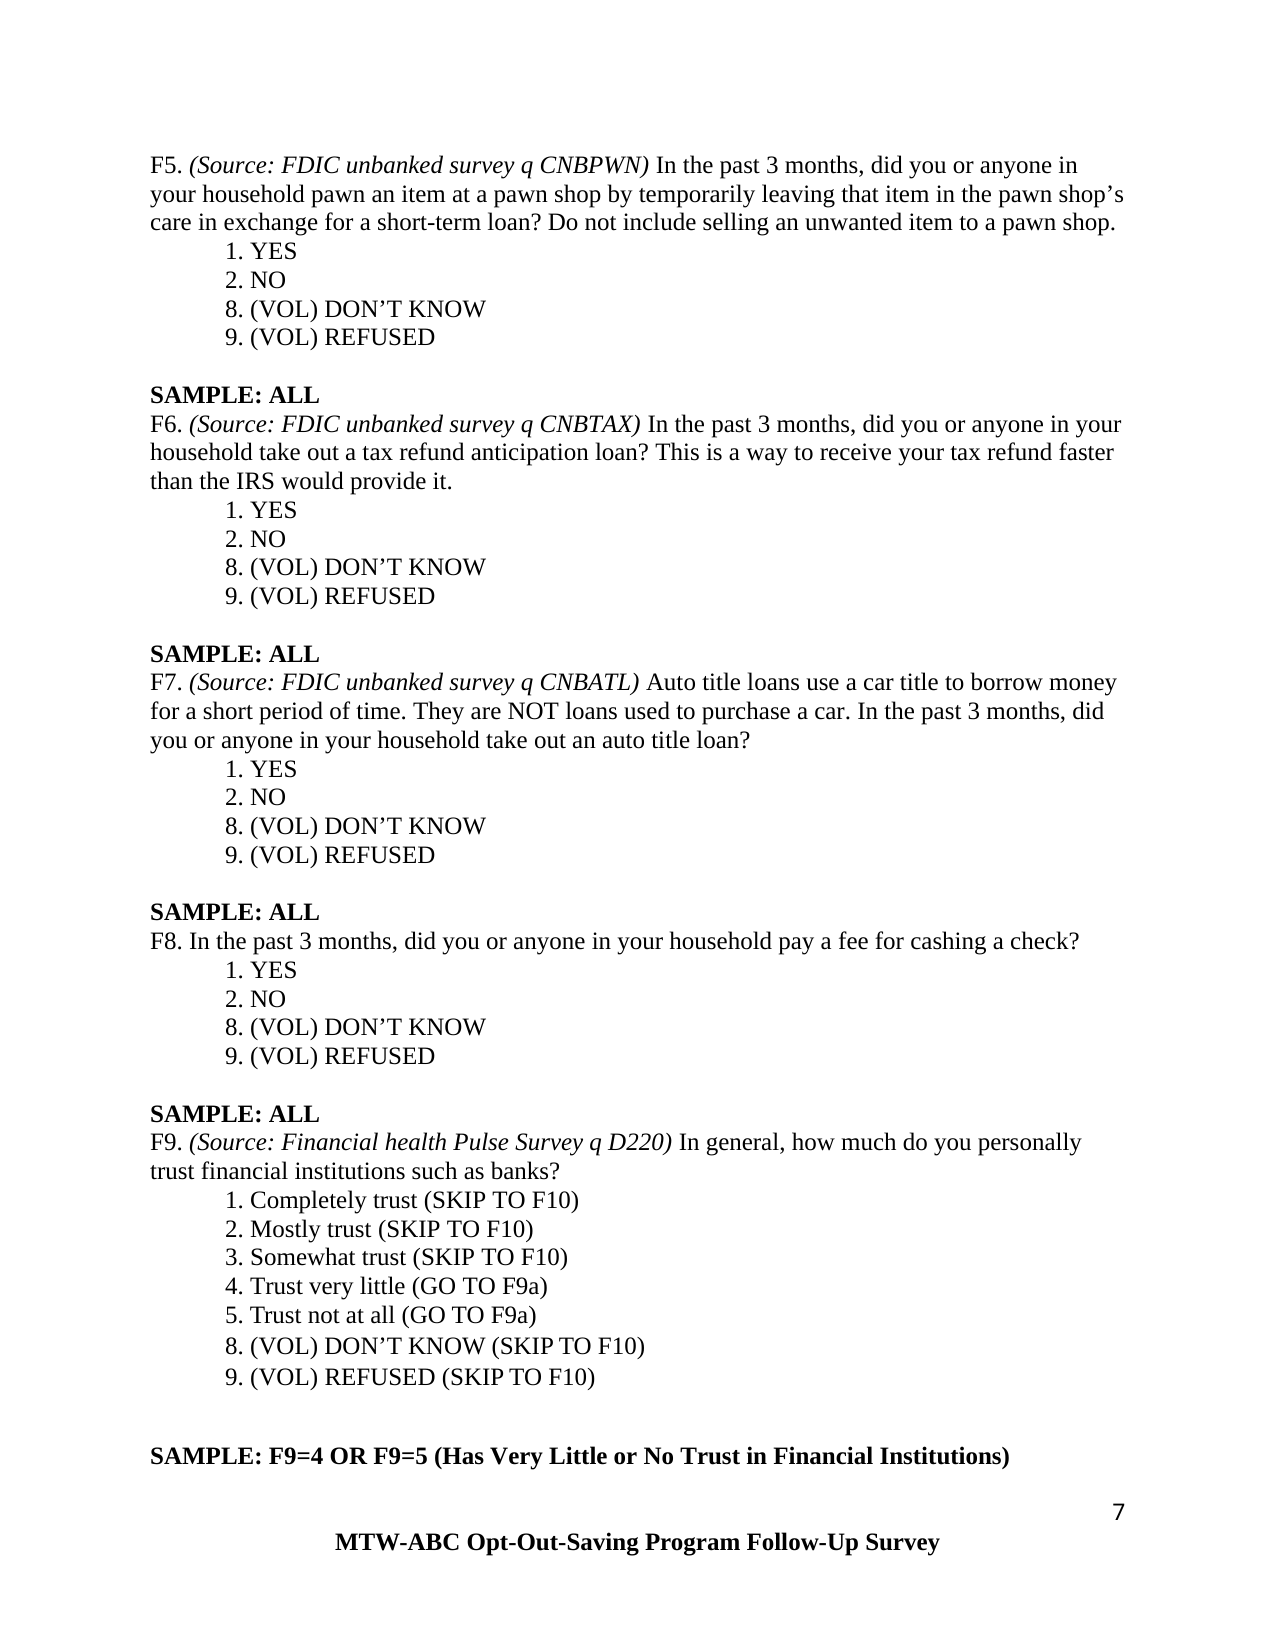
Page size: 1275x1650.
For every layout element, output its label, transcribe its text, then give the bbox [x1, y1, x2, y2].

text 1. Completely trust (SKIP TO F10) [225, 1185, 1125, 1214]
text 9. (VOL) REFUSED [225, 1041, 1125, 1070]
text F9. (Source: Financial health Pulse Survey q D220) In general, how much do you personally trust financial institutions such as banks? [150, 1127, 1125, 1185]
text 4. Trust very little (GO TO F9a) [225, 1271, 1125, 1300]
text 8. (VOL) DON’T KNOW [225, 294, 1125, 322]
text 8. (VOL) DON’T KNOW (SKIP TO F10) 9. (VOL) REFUSED (SKIP TO F10) [225, 1331, 1125, 1391]
text 8. (VOL) DON’T KNOW [225, 811, 1125, 840]
text F7. (Source: FDIC unbanked survey q CNBATL) Auto title loans use a car title to borrow money for a short period of time. They are NOT loans used to purchase a car. In the past 3 months, did you or anyone in your household take out an auto title loan? [150, 667, 1125, 754]
text 1. YES [150, 754, 1125, 782]
text SAMPLE: ALL [150, 1099, 1125, 1127]
text 2. NO [225, 265, 1125, 294]
text SAMPLE: ALL [150, 639, 1125, 667]
text 9. (VOL) REFUSED [225, 581, 1125, 610]
text 9. (VOL) REFUSED [225, 840, 1125, 869]
text 9. (VOL) REFUSED [225, 322, 1125, 351]
text 2. NO [225, 782, 1125, 811]
text SAMPLE: ALL [150, 380, 1125, 409]
text 1. YES [225, 495, 1125, 524]
text 2. NO [225, 984, 1125, 1012]
text SAMPLE: F9=4 OR F9=5 (Has Very Little or No Trust in Financial Institutions) [150, 1441, 1125, 1469]
text 8. (VOL) DON’T KNOW [225, 552, 1125, 581]
text F6. (Source: FDIC unbanked survey q CNBTAX) In the past 3 months, did you or anyone in your household take out a tax refund anticipation loan? This is a way to receive your tax refund faster than the IRS would provide it. [150, 409, 1125, 495]
text 3. Somewhat trust (SKIP TO F10) [225, 1242, 1125, 1271]
text 1. YES [225, 236, 1125, 265]
text SAMPLE: ALL [150, 897, 1125, 926]
text F5. (Source: FDIC unbanked survey q CNBPWN) In the past 3 months, did you or anyone in your household pawn an item at a pawn shop by temporarily leaving that item in the pawn shop’s care in exchange for a short-term loan? Do not include selling an unwanted item to a pawn shop. [150, 150, 1125, 236]
text 1. YES [150, 955, 1125, 984]
text 2. Mostly trust (SKIP TO F10) [225, 1214, 1125, 1242]
text F8. In the past 3 months, did you or anyone in your household pay a fee for cashing a check? [150, 926, 1125, 955]
text 8. (VOL) DON’T KNOW [225, 1012, 1125, 1041]
text 2. NO [225, 524, 1125, 552]
text 5. Trust not at all (GO TO F9a) [225, 1300, 1125, 1329]
